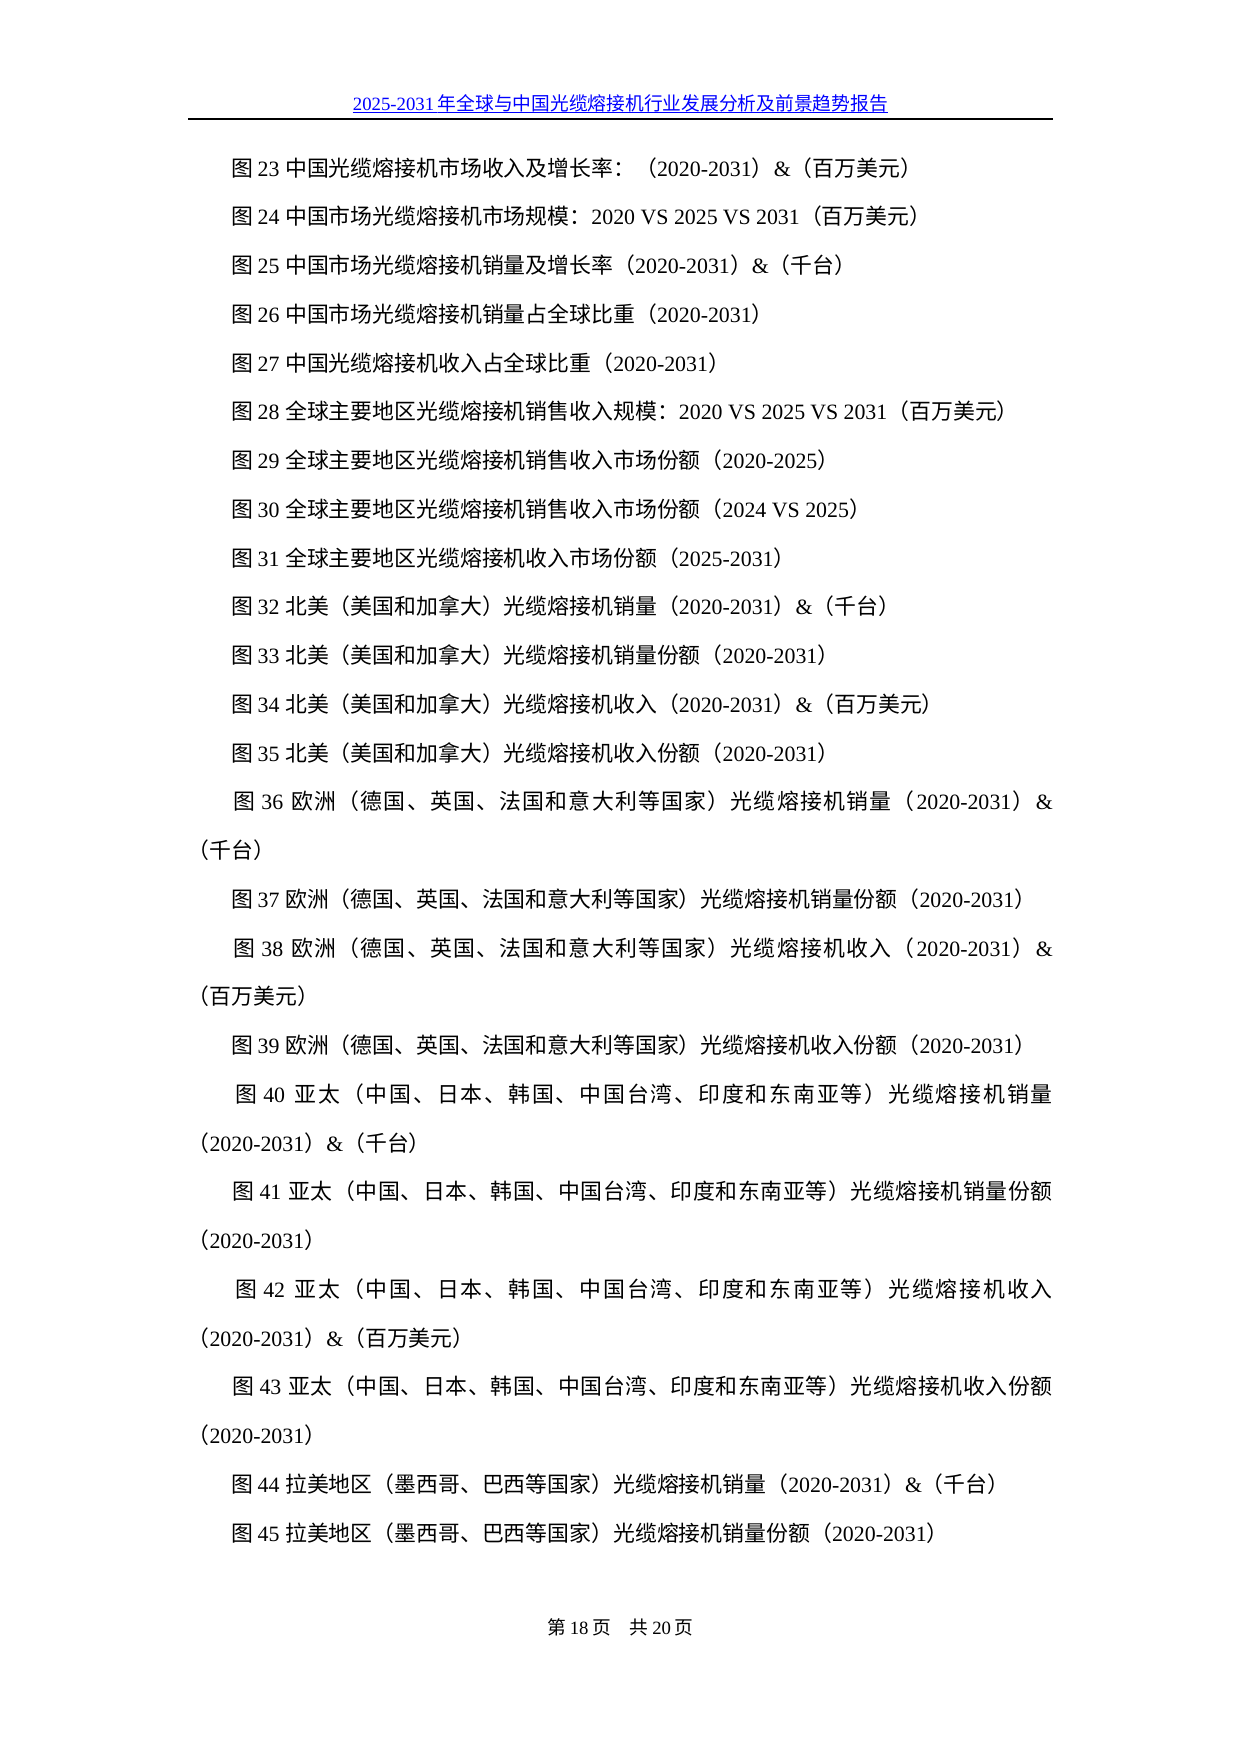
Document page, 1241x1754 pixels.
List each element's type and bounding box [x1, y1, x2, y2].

text [187, 150, 1053, 1548]
